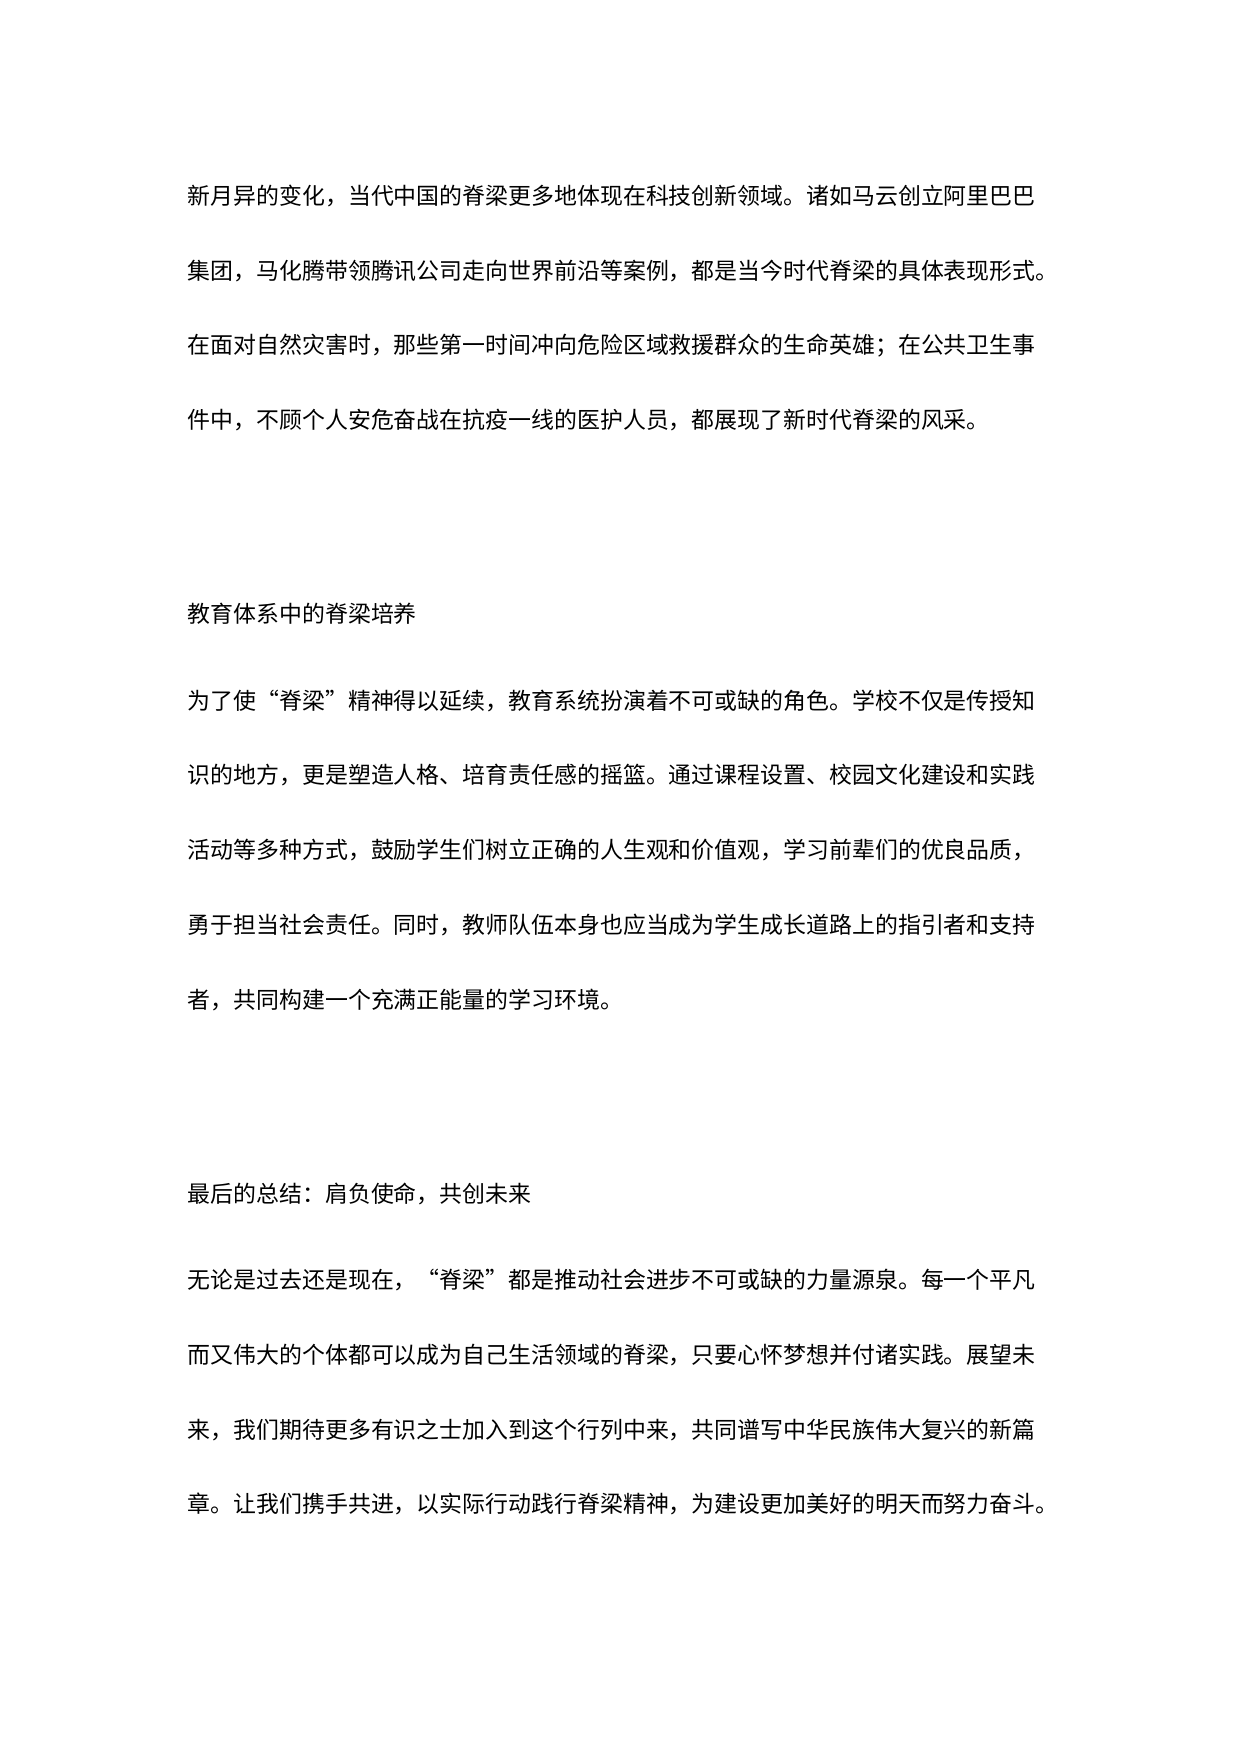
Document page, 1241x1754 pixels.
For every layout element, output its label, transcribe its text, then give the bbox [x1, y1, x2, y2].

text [187, 162, 1053, 451]
text 教育体系中的脊梁培养 [187, 580, 1053, 645]
text 无论是过去还是现在，“脊梁”都是推动社会进步不可或缺的力量源泉。每一个平凡而又伟大的个体都可以成为自己生活领域的脊梁，只要心怀梦想并付诸实践。展望未来，我们期待更多有识之士加入到这个行列中来，共同谱写中华民族伟大复兴的新篇章。让我们携手共进，以实际行动践行脊梁精神，为建设更加美好的明天而努力奋斗。 [187, 1246, 1053, 1536]
text 最后的总结：肩负使命，共创未来 [187, 1160, 1053, 1225]
text 为了使“脊梁”精神得以延续，教育系统扮演着不可或缺的角色。学校不仅是传授知识的地方，更是塑造人格、培育责任感的摇篮。通过课程设置、校园文化建设和实践活动等多种方式，鼓励学生们树立正确的人生观和价值观，学习前辈们的优良品质，勇于担当社会责任。同时，教师队伍本身也应当成为学生成长道路上的指引者和支持者，共同构建一个充满正能量的学习环境。 [187, 667, 1053, 1031]
